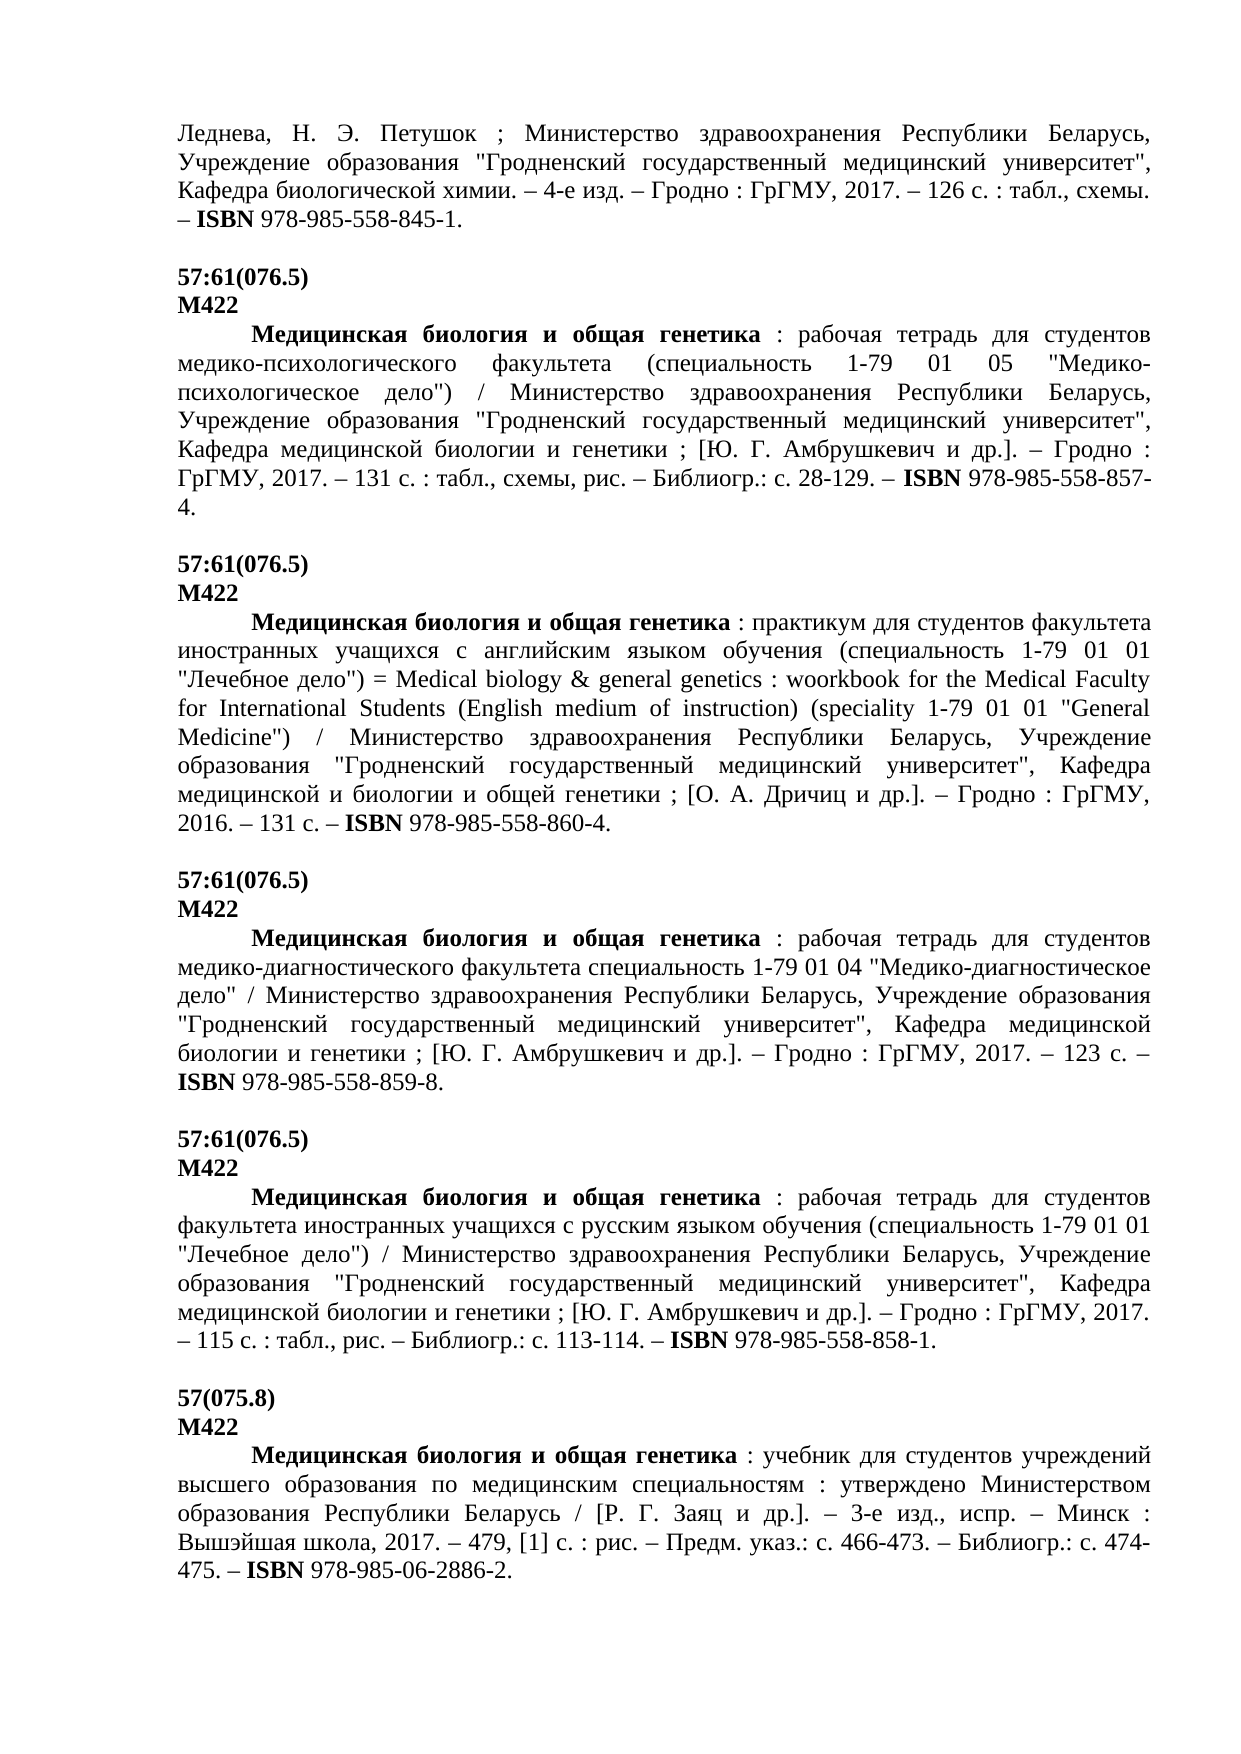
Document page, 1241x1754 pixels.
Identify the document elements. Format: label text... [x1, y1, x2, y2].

text 57:61(076.5) [177, 262, 1152, 291]
text 57:61(076.5) [177, 549, 1152, 578]
text М422 [177, 1153, 1152, 1182]
text Медицинская биология и общая генетика : рабочая тетрадь для студентов факультета иностранных учащихся с русским языком обучения (специальность 1-79 01 01 "Лечебное дело") / Министерство здравоохранения Республики Беларусь, Учреждение образования "Гродненский государственный медицинский университет", Кафедра медицинской биологии и генетики ; [Ю. Г. Амбрушкевич и др.]. – Гродно : ГрГМУ, 2017. – 115 с. : табл., рис. – Библиогр.: с. 113-114. – ISBN 978-985-558-858-1. [177, 1182, 1152, 1354]
text 57:61(076.5) [177, 1124, 1152, 1153]
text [177, 118, 1152, 233]
text М422 [177, 578, 1152, 607]
text М422 [177, 1412, 1152, 1441]
text Медицинская биология и общая генетика : рабочая тетрадь для студентов медико-психологического факультета (специальность 1-79 01 05 "Медико-психологическое дело") / Министерство здравоохранения Республики Беларусь, Учреждение образования "Гродненский государственный медицинский университет", Кафедра медицинской биологии и генетики ; [Ю. Г. Амбрушкевич и др.]. – Гродно : ГрГМУ, 2017. – 131 с. : табл., схемы, рис. – Библиогр.: с. 28-129. – ISBN 978-985-558-857-4. [177, 319, 1152, 521]
text Медицинская биология и общая генетика : учебник для студентов учреждений высшего образования по медицинским специальностям : утверждено Министерством образования Республики Беларусь / [Р. Г. Заяц и др.]. – 3-е изд., испр. – Минск : Вышэйшая школа, 2017. – 479, [1] с. : рис. – Предм. указ.: с. 466-473. – Библиогр.: с. 474-475. – ISBN 978-985-06-2886-2. [177, 1441, 1152, 1584]
text Медицинская биология и общая генетика : рабочая тетрадь для студентов медико-диагностического факультета специальность 1-79 01 04 "Медико-диагностическое дело" / Министерство здравоохранения Республики Беларусь, Учреждение образования "Гродненский государственный медицинский университет", Кафедра медицинской биологии и генетики ; [Ю. Г. Амбрушкевич и др.]. – Гродно : ГрГМУ, 2017. – 123 с. – ISBN 978-985-558-859-8. [177, 923, 1152, 1096]
text М422 [177, 291, 1152, 319]
text М422 [177, 894, 1152, 923]
text 57:61(076.5) [177, 866, 1152, 894]
text Медицинская биология и общая генетика : практикум для студентов факультета иностранных учащихся с английским языком обучения (специальность 1-79 01 01 "Лечебное дело") = Medical biology & general genetics : woorkbook for the Medical Faculty for International Students (English medium of instruction) (speciality 1-79 01 01 "General Medicine") / Министерство здравоохранения Республики Беларусь, Учреждение образования "Гродненский государственный медицинский университет", Кафедра медицинской и биологии и общей генетики ; [О. А. Дричиц и др.]. – Гродно : ГрГМУ, 2016. – 131 с. – ISBN 978-985-558-860-4. [177, 607, 1152, 837]
text 57(075.8) [177, 1383, 1152, 1412]
